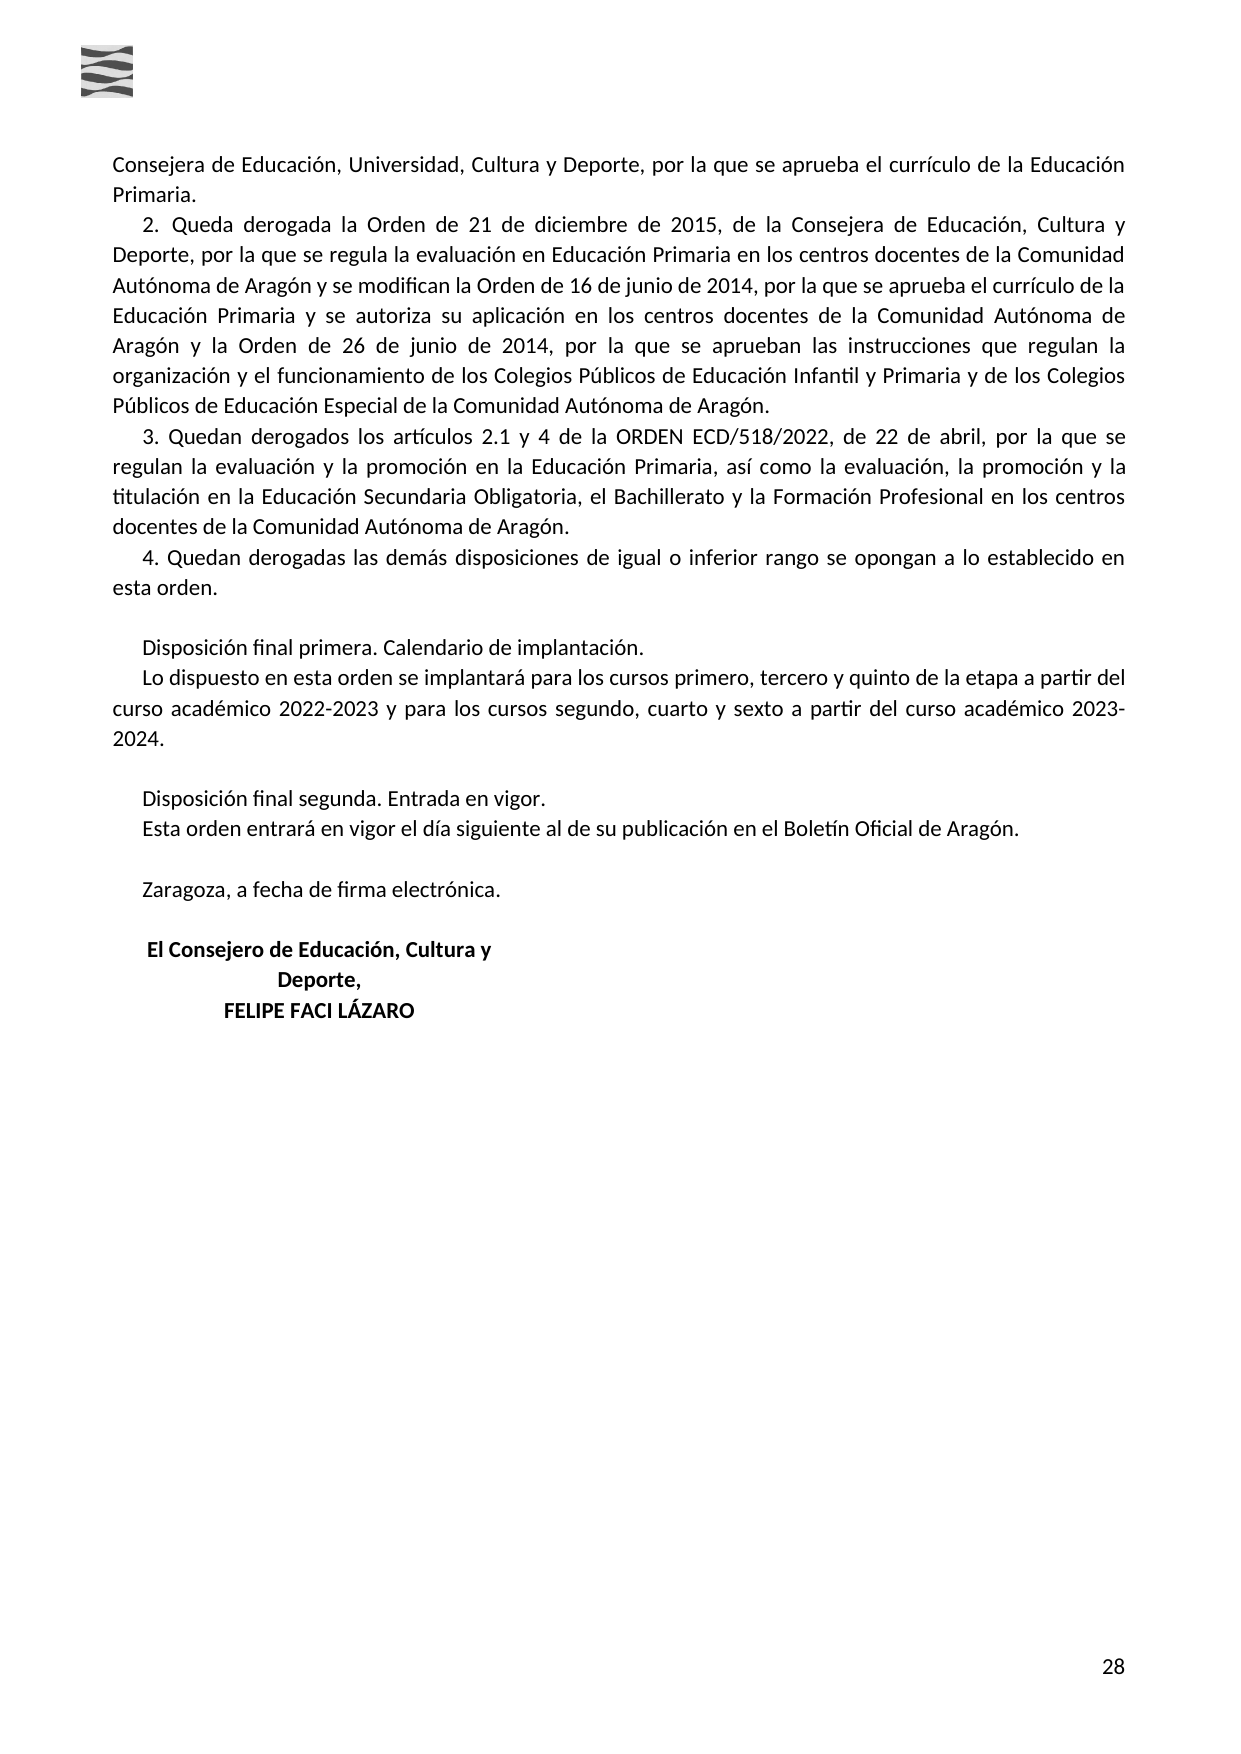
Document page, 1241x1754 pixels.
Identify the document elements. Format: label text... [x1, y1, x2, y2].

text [112, 150, 1128, 208]
text El Consejero de Educación, Cultura y Deporte, [112, 935, 526, 994]
text 2. Queda derogada la Orden de 21 de diciembre de 2015, de la Consejera de Educación, Cultura y Deporte, por la que se regula la evaluación en Educación Primaria en los centros docentes de la Comunidad Autónoma de Aragón y se modifican la Orden de 16 de junio de 2014, por la que se aprueba el currículo de la Educación Primaria y se autoriza su aplicación en los centros docentes de la Comunidad Autónoma de Aragón y la Orden de 26 de junio de 2014, por la que se aprueban las instrucciones que regulan la organización y el funcionamiento de los Colegios Públicos de Educación Infantil y Primaria y de los Colegios Públicos de Educación Especial de la Comunidad Autónoma de Aragón. [112, 210, 1128, 420]
text 4. Quedan derogadas las demás disposiciones de igual o inferior rango se opongan a lo establecido en esta orden. [112, 543, 1128, 601]
text Esta orden entrará en vigor el día siguiente al de su publicación en el Boletín Oficial de Aragón. [112, 814, 1128, 843]
text Zaragoza, a fecha de firma electrónica. [112, 875, 1128, 903]
text Disposición final primera. Calendario de implantación. [112, 633, 1128, 661]
text Lo dispuesto en esta orden se implantará para los cursos primero, tercero y quinto de la etapa a partir del curso académico 2022-2023 y para los cursos segundo, cuarto y sexto a partir del curso académico 2023-2024. [112, 663, 1128, 752]
text 3. Quedan derogados los artículos 2.1 y 4 de la ORDEN ECD/518/2022, de 22 de abril, por la que se regulan la evaluación y la promoción en la Educación Primaria, así como la evaluación, la promoción y la titulación en la Educación Secundaria Obligatoria, el Bachillerato y la Formación Profesional en los centros docentes de la Comunidad Autónoma de Aragón. [112, 422, 1128, 541]
text FELIPE FACI LÁZARO [112, 996, 526, 1024]
text Disposición final segunda. Entrada en vigor. [112, 784, 1128, 812]
